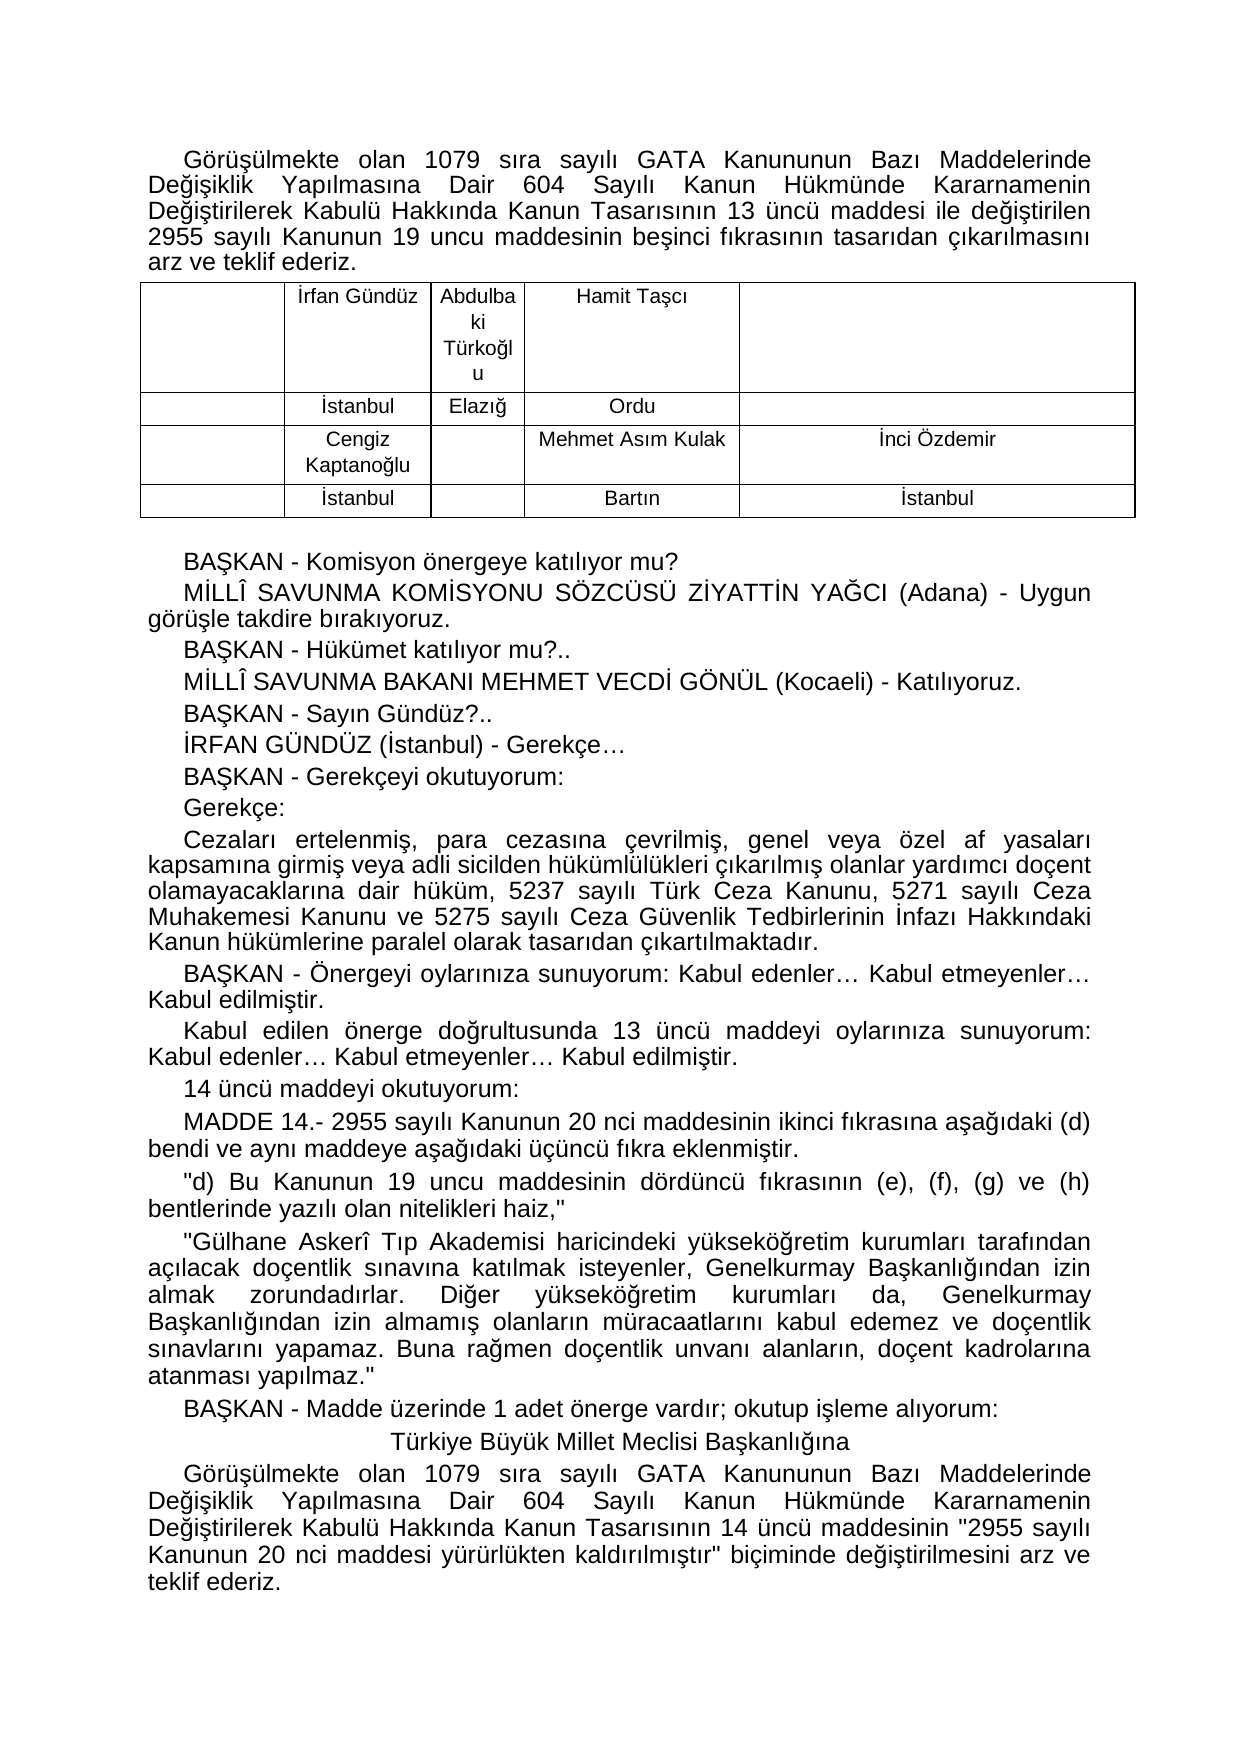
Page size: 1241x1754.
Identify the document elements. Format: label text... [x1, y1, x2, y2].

text BAŞKAN - Hükümet katılıyor mu?.. [148, 638, 1093, 664]
table_cell Ordu [525, 393, 739, 425]
table_cell İstanbul [740, 485, 1134, 517]
table_cell Elazığ [432, 393, 524, 425]
text BAŞKAN - Sayın Gündüz?.. [148, 702, 1093, 727]
text MİLLÎ SAVUNMA KOMİSYONU SÖZCÜSÜ ZİYATTİN YAĞCI (Adana) - Uygun görüşle takdire bırakıyoruz. [148, 581, 1093, 633]
table_cell [432, 485, 524, 517]
text Türkiye Büyük Millet Meclisi Başkanlığına [148, 1428, 1093, 1455]
table_cell İnci Özdemir [740, 426, 1134, 483]
text Kabul edilen önerge doğrultusunda 13 üncü maddeyi oylarınıza sunuyorum: Kabul edenler… Kabul etmeyenler… Kabul edilmiştir. [148, 1019, 1093, 1070]
table_cell [740, 393, 1134, 425]
table_header [740, 283, 1134, 392]
table_cell İstanbul [285, 485, 430, 517]
text MADDE 14.- 2955 sayılı Kanunun 20 nci maddesinin ikinci fıkrasına aşağıdaki (d) bendi ve aynı maddeye aşağıdaki üçüncü fıkra eklenmiştir. [148, 1109, 1093, 1163]
text İRFAN GÜNDÜZ (İstanbul) - Gerekçe… [148, 733, 1093, 759]
table_cell [432, 426, 524, 483]
table_header [141, 283, 284, 392]
table_header Hamit Taşcı [525, 283, 739, 392]
text 14 üncü maddeyi okutuyorum: [148, 1076, 1093, 1103]
table_cell [141, 485, 284, 517]
text "Gülhane Askerî Tıp Akademisi haricindeki yükseköğretim kurumları tarafından açılacak doçentlik sınavına katılmak isteyenler, Genelkurmay Başkanlığından izin almak zorundadırlar. Diğer yükseköğretim kurumları da, Genelkurmay Başkanlığından izin almamış olanların müracaatlarını kabul edemez ve doçentlik sınavlarını yapamaz. Buna rağmen doçentlik unvanı alanların, doçent kadrolarına atanması yapılmaz." [148, 1228, 1093, 1390]
text BAŞKAN - Komisyon önergeye katılıyor mu? [148, 550, 1093, 575]
table_cell Cengiz Kaptanoğlu [285, 426, 430, 483]
text BAŞKAN - Madde üzerinde 1 adet önerge vardır; okutup işleme alıyorum: [148, 1396, 1093, 1423]
text Cezaları ertelenmiş, para cezasına çevrilmiş, genel veya özel af yasaları kapsamına girmiş veya adli sicilden hükümlülükleri çıkarılmış olanlar yardımcı doçent olamayacaklarına dair hüküm, 5237 sayılı Türk Ceza Kanunu, 5271 sayılı Ceza Muhakemesi Kanunu ve 5275 sayılı Ceza Güvenlik Tedbirlerinin İnfazı Hakkındaki Kanun hükümlerine paralel olarak tasarıdan çıkartılmaktadır. [148, 828, 1093, 956]
text "d) Bu Kanunun 19 uncu maddesinin dördüncü fıkrasının (e), (f), (g) ve (h) bentlerinde yazılı olan nitelikleri haiz," [148, 1169, 1093, 1223]
table_cell İstanbul [285, 393, 430, 425]
text MİLLÎ SAVUNMA BAKANI MEHMET VECDİ GÖNÜL (Kocaeli) - Katılıyoruz. [148, 670, 1093, 696]
text Gerekçe: [148, 796, 1093, 822]
text Görüşülmekte olan 1079 sıra sayılı GATA Kanununun Bazı Maddelerinde Değişiklik Yapılmasına Dair 604 Sayılı Kanun Hükmünde Kararnamenin Değiştirilerek Kabulü Hakkında Kanun Tasarısının 13 üncü maddesi ile değiştirilen 2955 sayılı Kanunun 19 uncu maddesinin beşinci fıkrasının tasarıdan çıkarılmasını arz ve teklif ederiz. [148, 148, 1093, 276]
table_header Abdulbaki Türkoğlu [432, 283, 524, 392]
table_cell [141, 426, 284, 483]
table_cell Mehmet Asım Kulak [525, 426, 739, 483]
table_header İrfan Gündüz [285, 283, 430, 392]
text Görüşülmekte olan 1079 sıra sayılı GATA Kanununun Bazı Maddelerinde Değişiklik Yapılmasına Dair 604 Sayılı Kanun Hükmünde Kararnamenin Değiştirilerek Kabulü Hakkında Kanun Tasarısının 14 üncü maddesinin "2955 sayılı Kanunun 20 nci maddesi yürürlükten kaldırılmıştır" biçiminde değiştirilmesini arz ve teklif ederiz. [148, 1461, 1093, 1596]
table_cell [141, 393, 284, 425]
table_cell Bartın [525, 485, 739, 517]
text BAŞKAN - Gerekçeyi okutuyorum: [148, 765, 1093, 790]
text BAŞKAN - Önergeyi oylarınıza sunuyorum: Kabul edenler… Kabul etmeyenler… Kabul edilmiştir. [148, 962, 1093, 1013]
